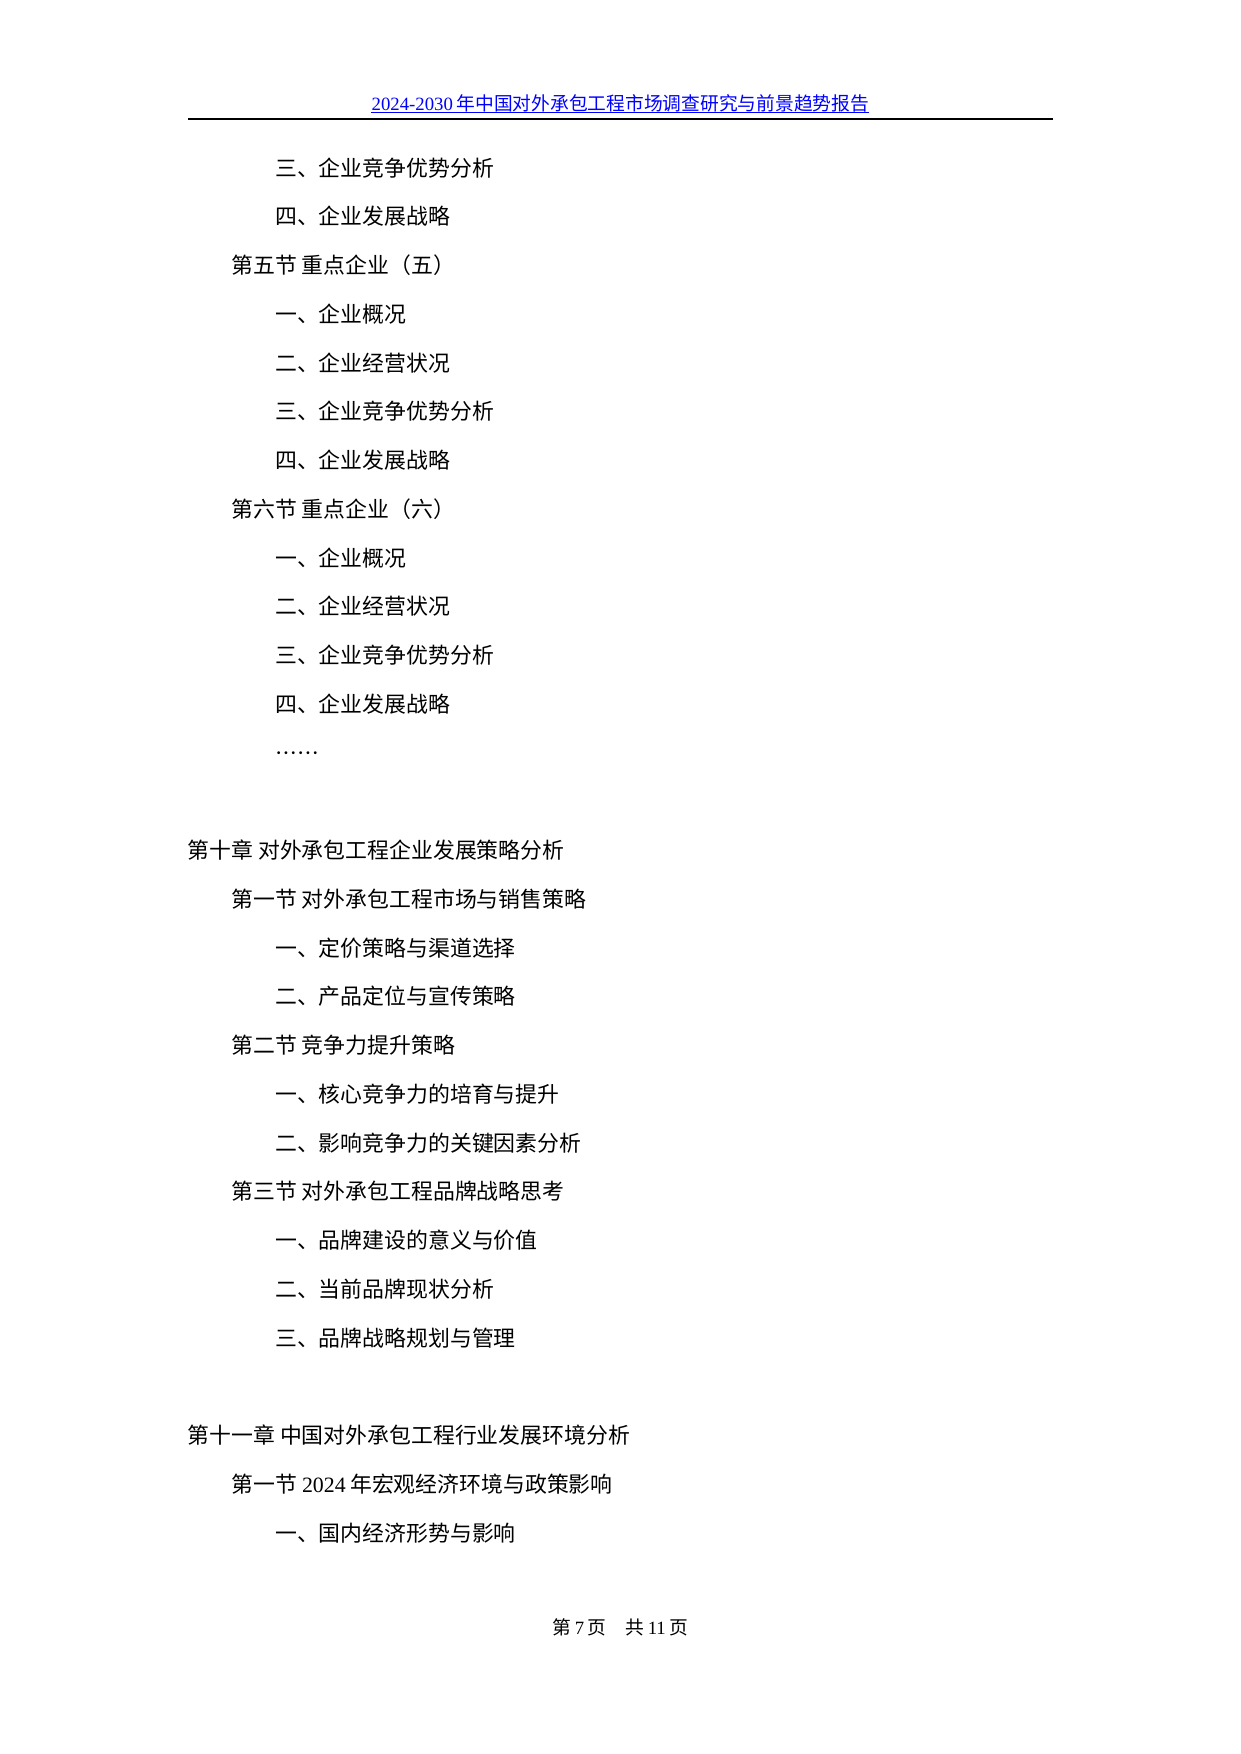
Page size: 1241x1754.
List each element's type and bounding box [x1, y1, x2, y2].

text [187, 150, 1053, 1548]
